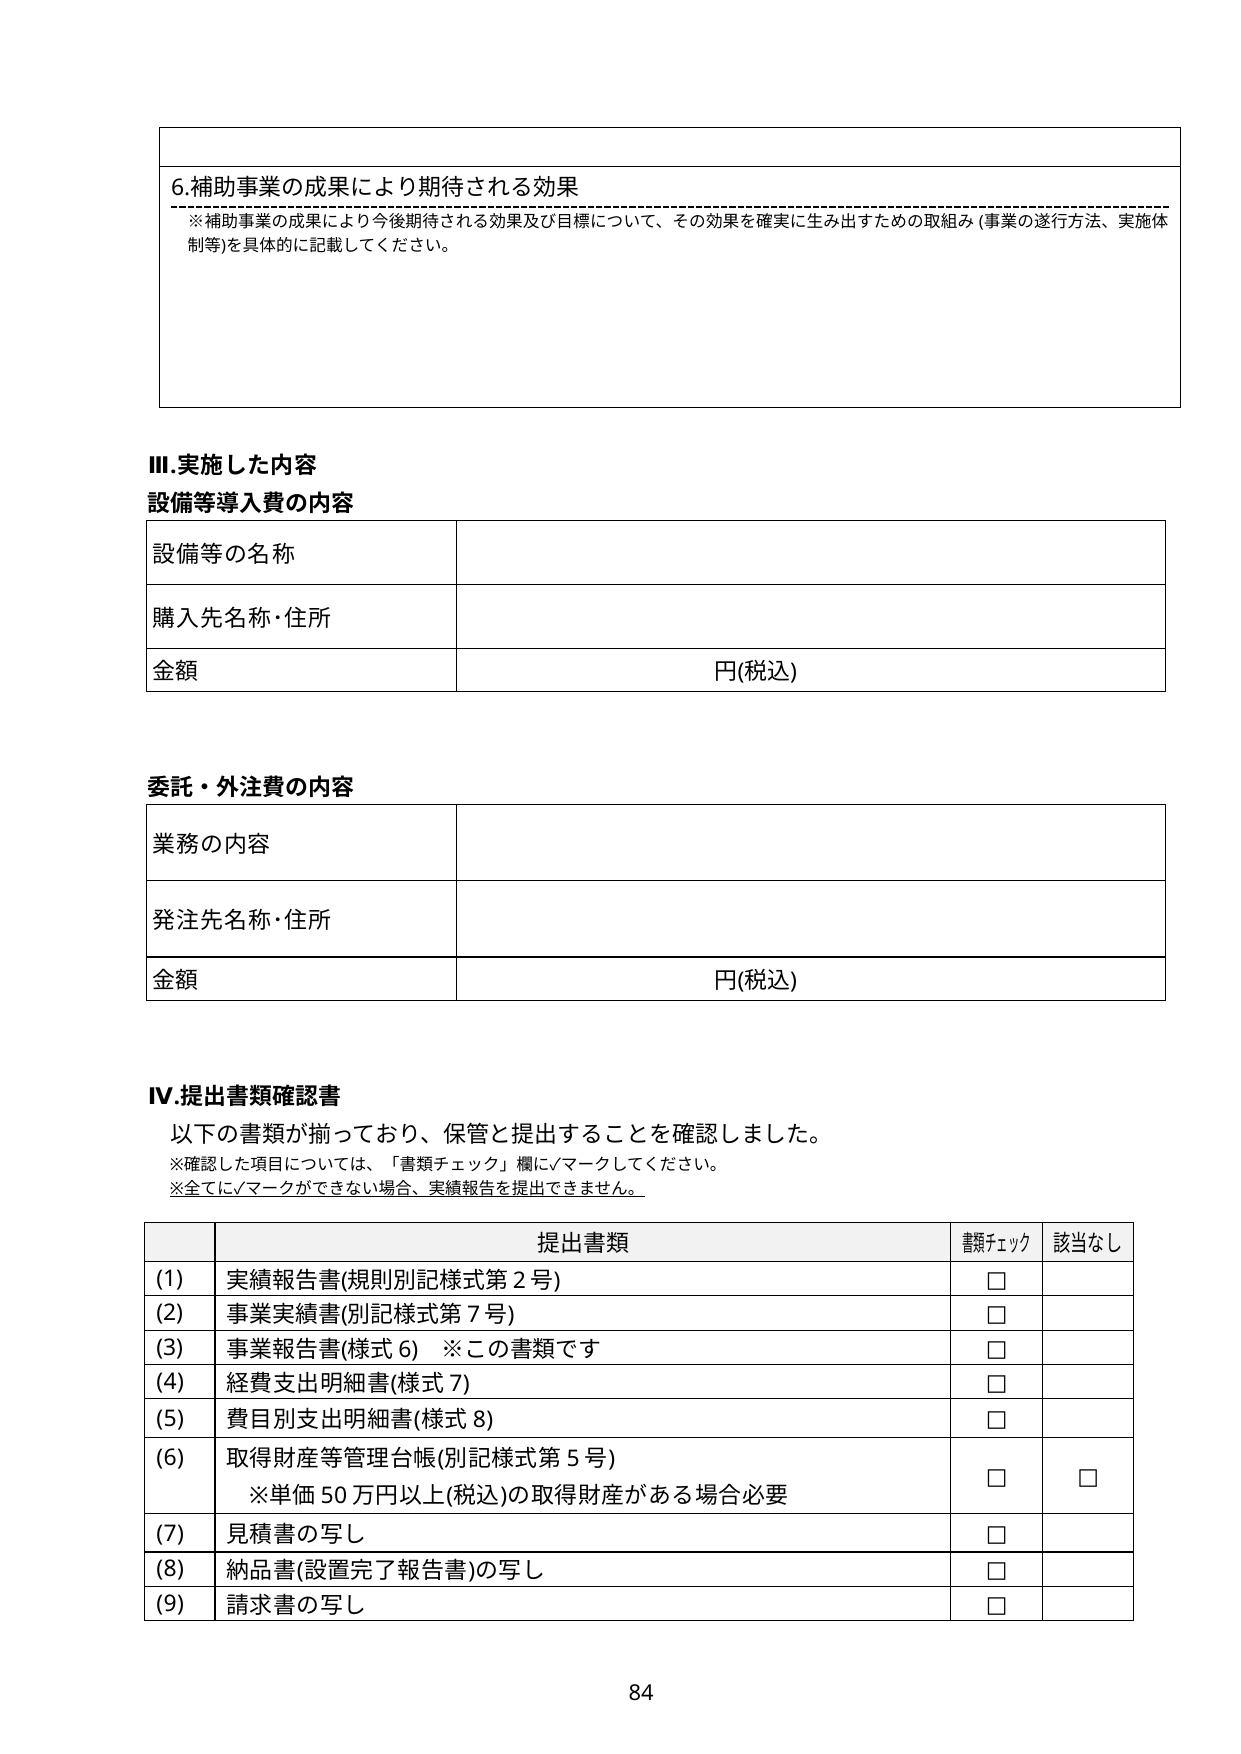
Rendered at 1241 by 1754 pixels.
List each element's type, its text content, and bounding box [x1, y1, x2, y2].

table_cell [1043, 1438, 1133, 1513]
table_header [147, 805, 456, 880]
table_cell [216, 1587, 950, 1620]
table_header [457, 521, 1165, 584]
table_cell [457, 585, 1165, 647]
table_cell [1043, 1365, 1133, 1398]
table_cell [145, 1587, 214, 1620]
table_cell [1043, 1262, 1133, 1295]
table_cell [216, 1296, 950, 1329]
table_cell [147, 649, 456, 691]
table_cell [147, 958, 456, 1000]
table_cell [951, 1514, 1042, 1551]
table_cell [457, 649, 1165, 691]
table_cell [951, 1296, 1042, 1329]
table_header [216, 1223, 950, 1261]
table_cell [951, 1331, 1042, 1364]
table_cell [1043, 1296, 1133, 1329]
text 以下の書類が揃っており、保管と提出することを確認しました。 [148, 1113, 1134, 1151]
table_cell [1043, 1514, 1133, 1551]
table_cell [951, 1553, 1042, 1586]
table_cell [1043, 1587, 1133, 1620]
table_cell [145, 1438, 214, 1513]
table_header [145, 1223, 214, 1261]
text 委託・外注費の内容 [148, 767, 1134, 804]
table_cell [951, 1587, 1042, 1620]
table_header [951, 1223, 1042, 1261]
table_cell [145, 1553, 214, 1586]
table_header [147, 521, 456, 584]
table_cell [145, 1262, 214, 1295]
text Ⅳ.提出書類確認書 [148, 1076, 1134, 1113]
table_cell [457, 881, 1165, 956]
text 設備等導入費の内容 [148, 483, 1134, 520]
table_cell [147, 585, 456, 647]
text ※全てに✓マークができない場合、実績報告を提出できません。 [169, 1175, 1134, 1199]
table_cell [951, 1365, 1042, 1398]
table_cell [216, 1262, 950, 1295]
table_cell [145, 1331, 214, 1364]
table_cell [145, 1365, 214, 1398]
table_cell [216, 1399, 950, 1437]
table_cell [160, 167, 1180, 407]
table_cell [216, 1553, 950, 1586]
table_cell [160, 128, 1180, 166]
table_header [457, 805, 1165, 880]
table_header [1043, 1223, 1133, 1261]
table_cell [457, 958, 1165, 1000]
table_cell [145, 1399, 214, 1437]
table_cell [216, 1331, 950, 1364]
text ※確認した項目については、「書類チェック」欄に✓マークしてください。 [169, 1151, 1134, 1175]
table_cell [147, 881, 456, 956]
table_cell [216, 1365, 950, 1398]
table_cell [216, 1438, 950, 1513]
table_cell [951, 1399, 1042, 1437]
text Ⅲ.実施した内容 [148, 445, 1134, 483]
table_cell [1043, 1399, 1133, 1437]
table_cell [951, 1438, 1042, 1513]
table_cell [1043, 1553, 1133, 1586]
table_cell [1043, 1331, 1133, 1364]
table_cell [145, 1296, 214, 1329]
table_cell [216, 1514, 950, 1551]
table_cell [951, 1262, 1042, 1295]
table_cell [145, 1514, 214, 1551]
